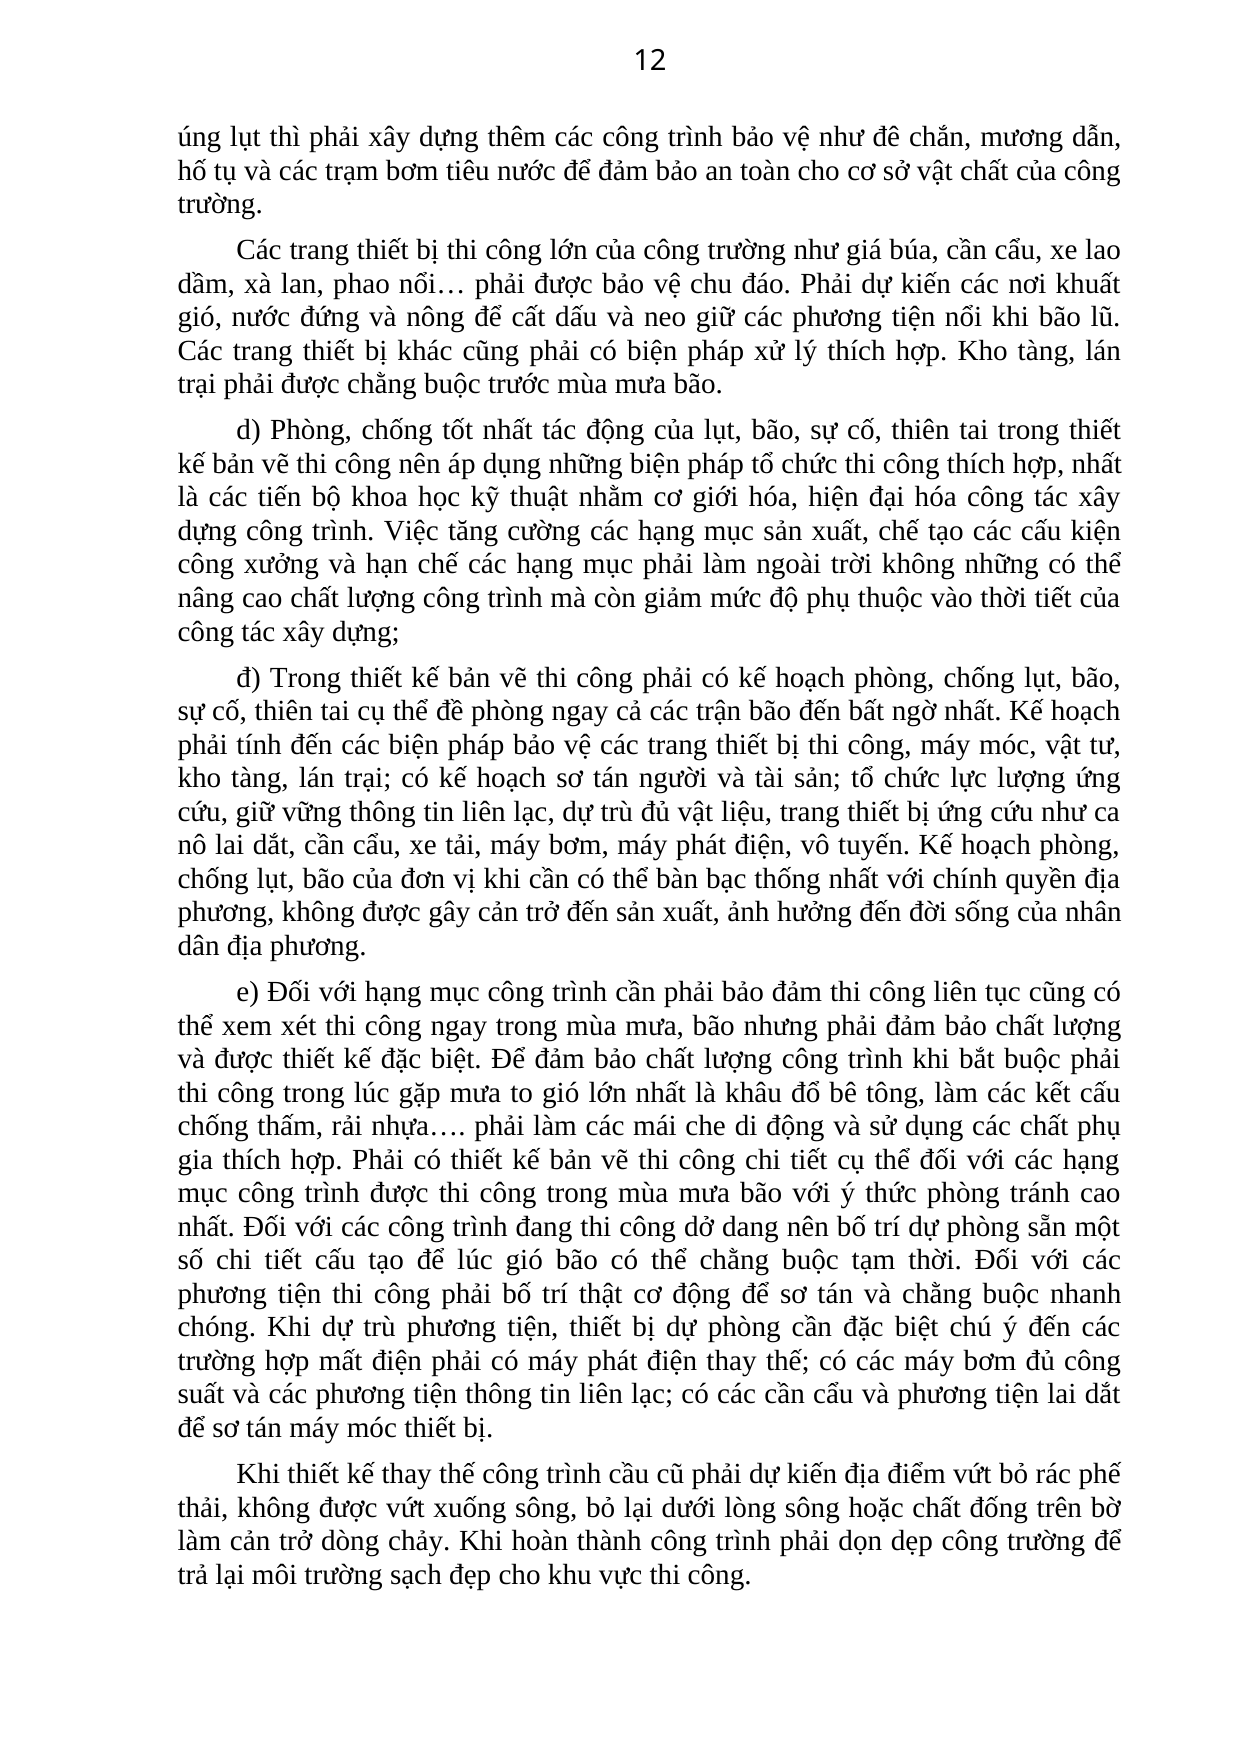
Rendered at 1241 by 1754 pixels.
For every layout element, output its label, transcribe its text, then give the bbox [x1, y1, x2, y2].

text e) Đối với hạng mục công trình cần phải bảo đảm thi công liên tục cũng có thể xem xét thi công ngay trong mùa mưa, bão nhưng phải đảm bảo chất lượng và được thiết kế đặc biệt. Để đảm bảo chất lượng công trình khi bắt buộc phải thi công trong lúc gặp mưa to gió lớn nhất là khâu đổ bê tông, làm các kết cấu chống thấm, rải nhựa…. phải làm các mái che di động và sử dụng các chất phụ gia thích hợp. Phải có thiết kế bản vẽ thi công chi tiết cụ thể đối với các hạng mục công trình được thi công trong mùa mưa bão với ý thức phòng tránh cao nhất. Đối với các công trình đang thi công dở dang nên bố trí dự phòng sẵn một số chi tiết cấu tạo để lúc gió bão có thể chằng buộc tạm thời. Đối với các phương tiện thi công phải bố trí thật cơ động để sơ tán và chằng buộc nhanh chóng. Khi dự trù phương tiện, thiết bị dự phòng cần đặc biệt chú ý đến các trường hợp mất điện phải có máy phát điện thay thế; có các máy bơm đủ công suất và các phương tiện thông tin liên lạc; có các cần cẩu và phương tiện lai dắt để sơ tán máy móc thiết bị. [177, 974, 1122, 1444]
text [177, 119, 1122, 220]
text d) Phòng, chống tốt nhất tác động của lụt, bão, sự cố, thiên tai trong thiết kế bản vẽ thi công nên áp dụng những biện pháp tổ chức thi công thích hợp, nhất là các tiến bộ khoa học kỹ thuật nhằm cơ giới hóa, hiện đại hóa công tác xây dựng công trình. Việc tăng cường các hạng mục sản xuất, chế tạo các cấu kiện công xưởng và hạn chế các hạng mục phải làm ngoài trời không những có thể nâng cao chất lượng công trình mà còn giảm mức độ phụ thuộc vào thời tiết của công tác xây dựng; [177, 412, 1122, 647]
text Khi thiết kế thay thế công trình cầu cũ phải dự kiến địa điểm vứt bỏ rác phế thải, không được vứt xuống sông, bỏ lại dưới lòng sông hoặc chất đống trên bờ làm cản trở dòng chảy. Khi hoàn thành công trình phải dọn dẹp công trường để trả lại môi trường sạch đẹp cho khu vực thi công. [177, 1456, 1122, 1590]
text đ) Trong thiết kế bản vẽ thi công phải có kế hoạch phòng, chống lụt, bão, sự cố, thiên tai cụ thể đề phòng ngay cả các trận bão đến bất ngờ nhất. Kế hoạch phải tính đến các biện pháp bảo vệ các trang thiết bị thi công, máy móc, vật tư, kho tàng, lán trại; có kế hoạch sơ tán người và tài sản; tổ chức lực lượng ứng cứu, giữ vững thông tin liên lạc, dự trù đủ vật liệu, trang thiết bị ứng cứu như ca nô lai dắt, cần cẩu, xe tải, máy bơm, máy phát điện, vô tuyến. Kế hoạch phòng, chống lụt, bão của đơn vị khi cần có thể bàn bạc thống nhất với chính quyền địa phương, không được gây cản trở đến sản xuất, ảnh hưởng đến đời sống của nhân dân địa phương. [177, 660, 1122, 962]
text Các trang thiết bị thi công lớn của công trường như giá búa, cần cẩu, xe lao dầm, xà lan, phao nổi… phải được bảo vệ chu đáo. Phải dự kiến các nơi khuất gió, nước đứng và nông để cất dấu và neo giữ các phương tiện nổi khi bão lũ. Các trang thiết bị khác cũng phải có biện pháp xử lý thích hợp. Kho tàng, lán trại phải được chằng buộc trước mùa mưa bão. [177, 232, 1122, 400]
